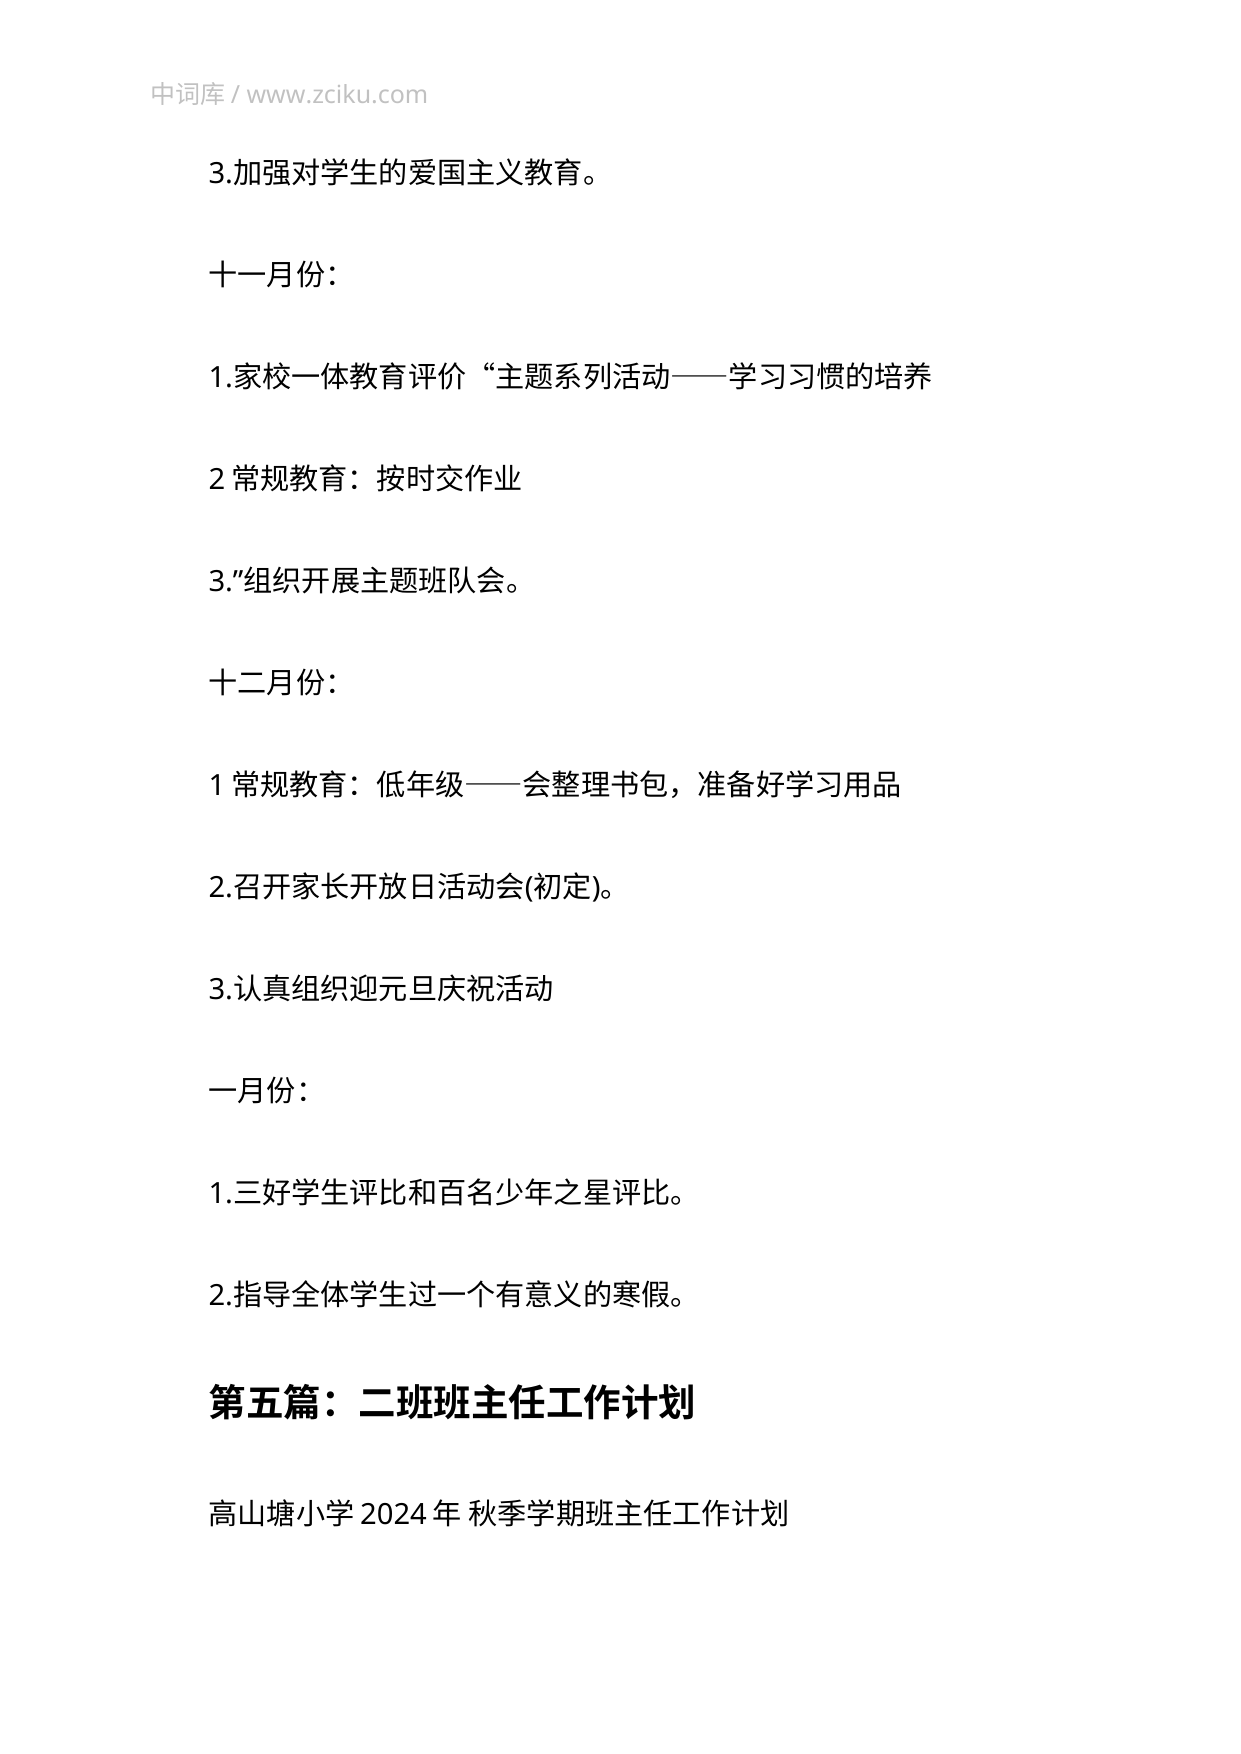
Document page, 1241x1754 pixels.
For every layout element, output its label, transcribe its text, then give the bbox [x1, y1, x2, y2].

text 十一月份： [150, 252, 1090, 294]
text 一月份： [150, 1067, 1090, 1110]
text 2.召开家长开放日活动会(初定)。 [150, 863, 1090, 906]
text 2.指导全体学生过一个有意义的寒假。 [150, 1271, 1090, 1313]
text 高山塘小学2024年 秋季学期班主任工作计划 [150, 1491, 1090, 1533]
text 1常规教育：低年级――会整理书包，准备好学习用品 [150, 761, 1090, 804]
text 1.三好学生评比和百名少年之星评比。 [150, 1169, 1090, 1212]
text 1.家校一体教育评价“主题系列活动――学习习惯的培养 [150, 354, 1090, 396]
text 十二月份： [150, 660, 1090, 702]
text 2常规教育：按时交作业 [150, 456, 1090, 498]
text 3.加强对学生的爱国主义教育。 [150, 150, 1090, 192]
text 3.”组织开展主题班队会。 [150, 558, 1090, 600]
text 3.认真组织迎元旦庆祝活动 [150, 965, 1090, 1008]
text 第五篇：二班班主任工作计划 [150, 1373, 1090, 1427]
